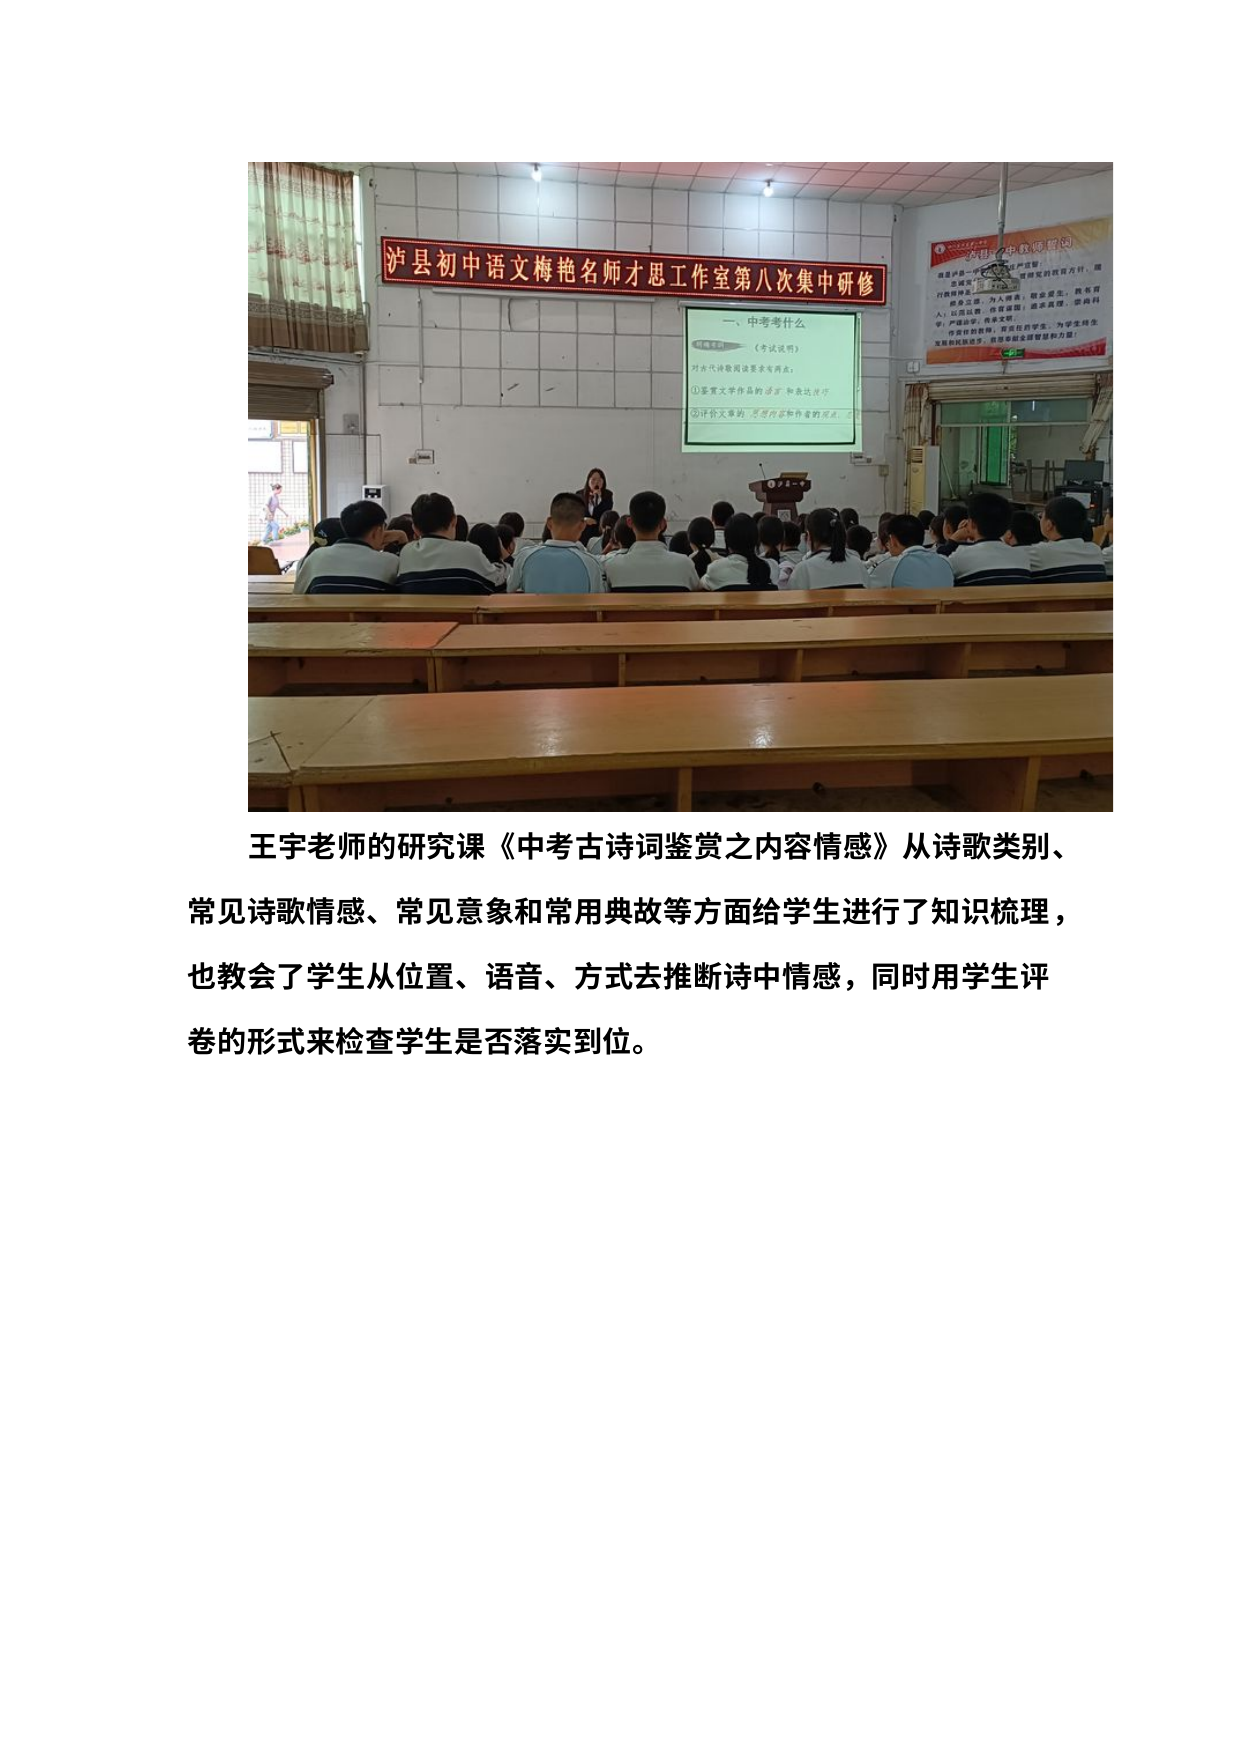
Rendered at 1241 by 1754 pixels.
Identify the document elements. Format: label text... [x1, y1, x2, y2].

picture [248, 162, 1114, 812]
text 王宇老师的研究课《中考古诗词鉴赏之内容情感》从诗歌类别、常见诗歌情感、常见意象和常用典故等方面给学生进行了知识梳理，也教会了学生从位置、语音、方式去推断诗中情感，同时用学生评卷的形式来检查学生是否落实到位。 [187, 812, 1053, 1072]
